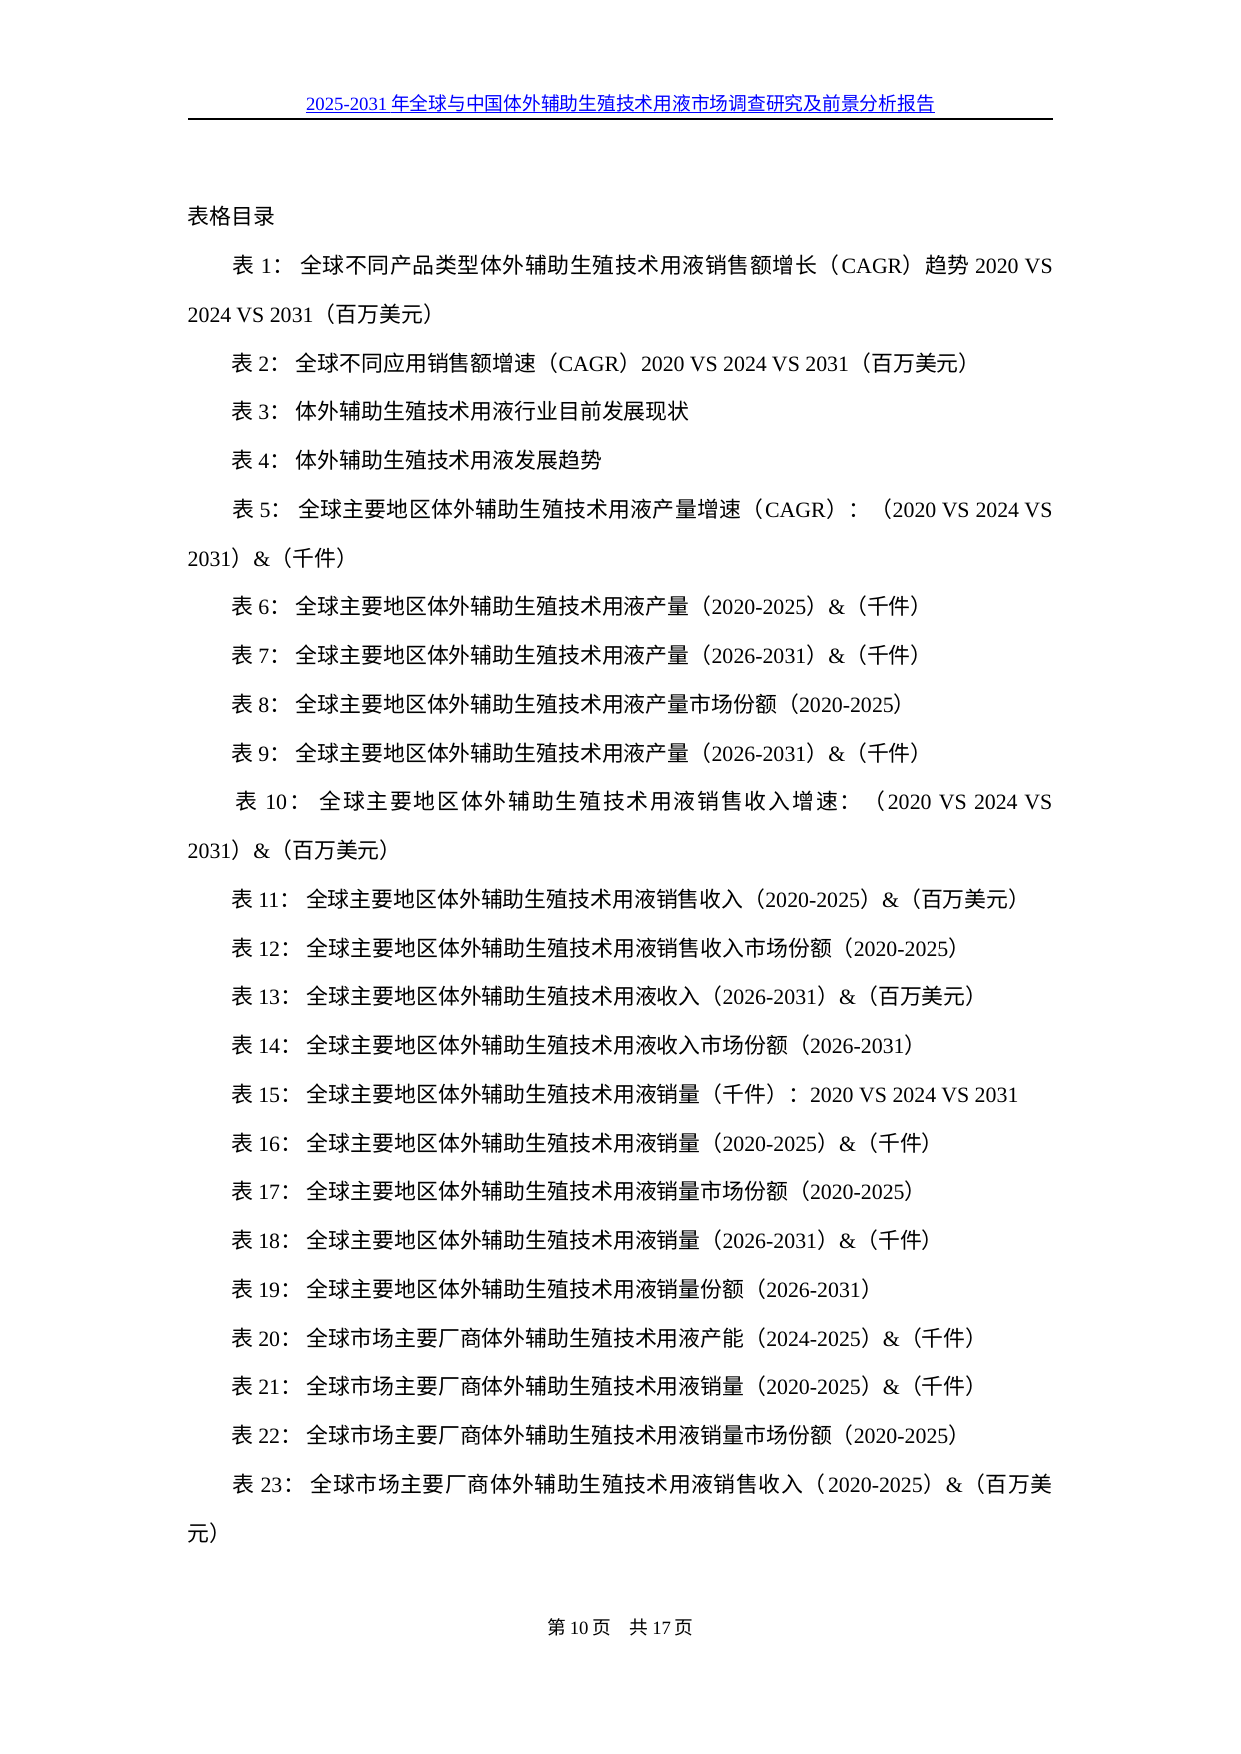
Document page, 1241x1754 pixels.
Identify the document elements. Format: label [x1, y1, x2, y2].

text [187, 150, 1053, 1548]
